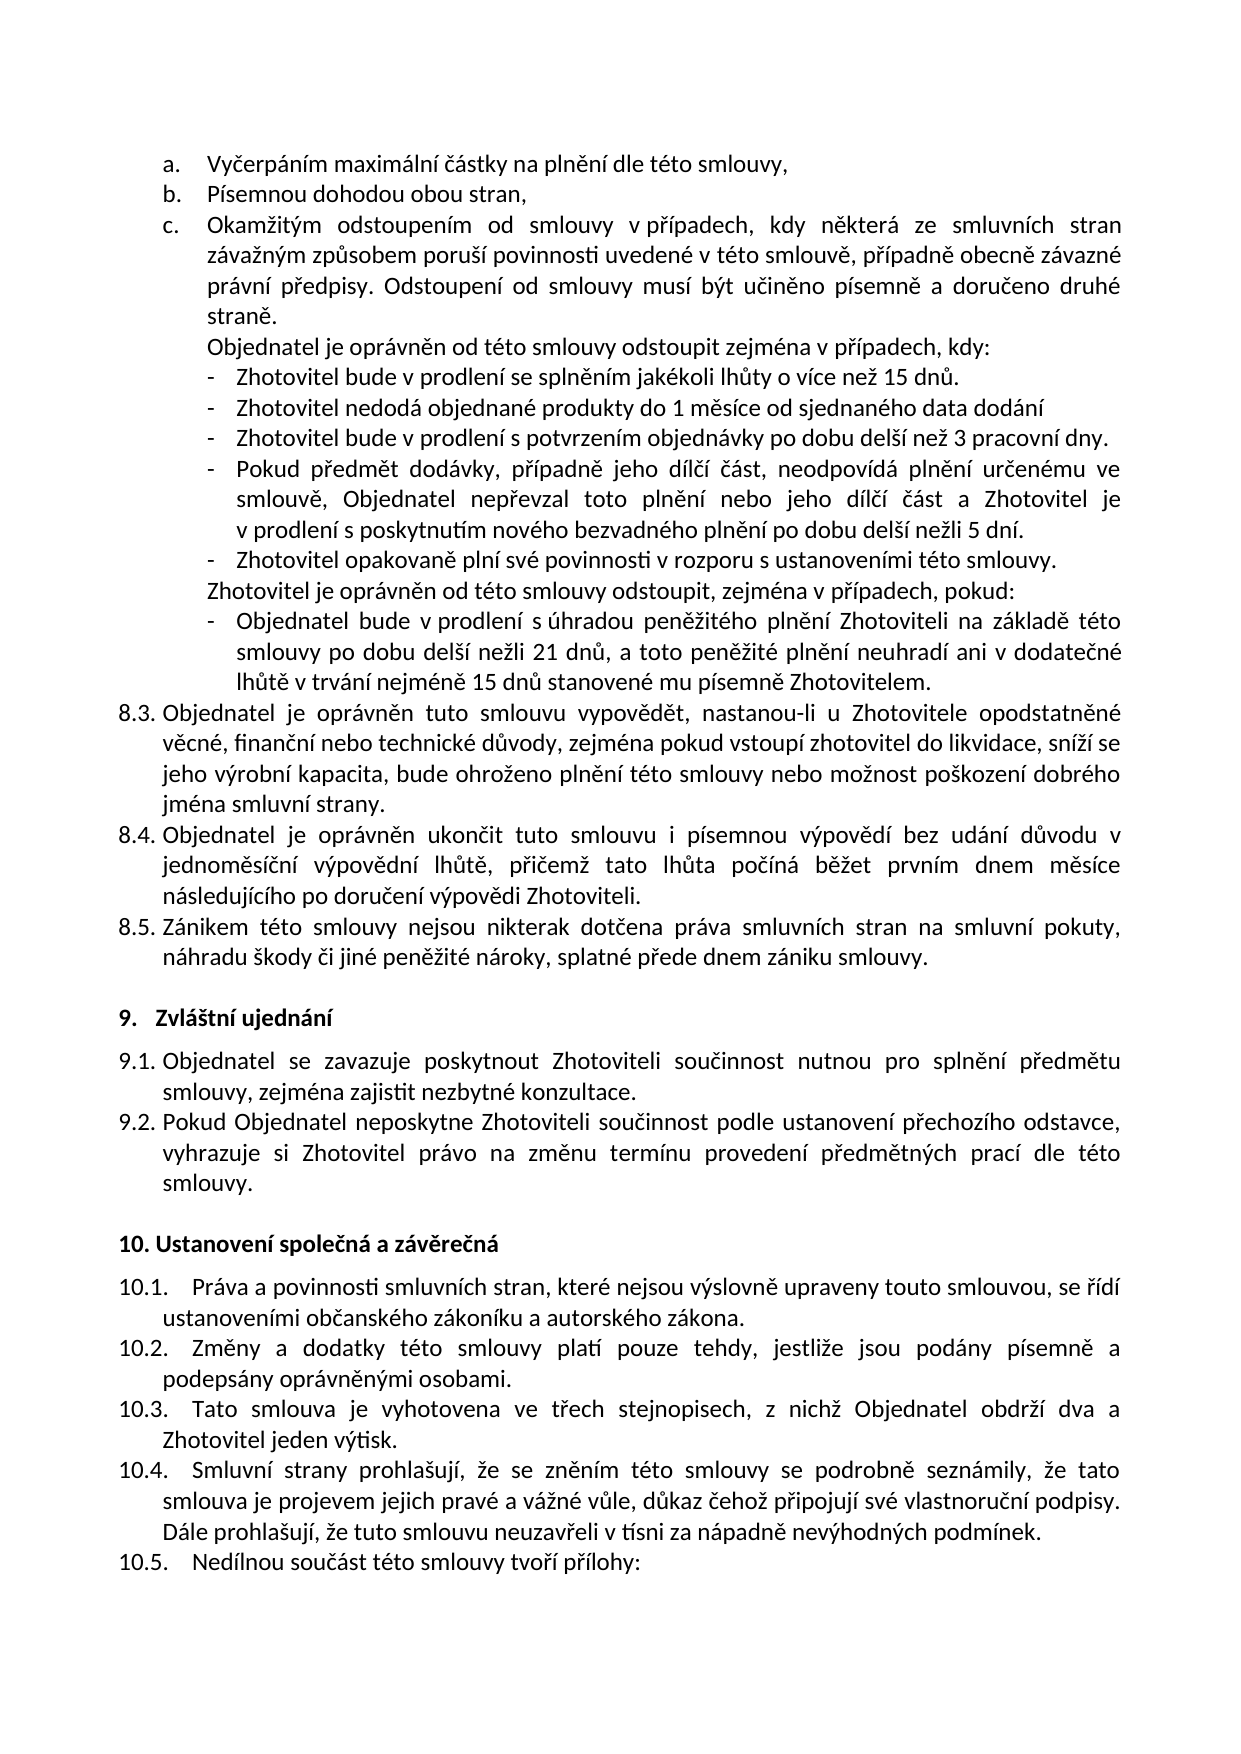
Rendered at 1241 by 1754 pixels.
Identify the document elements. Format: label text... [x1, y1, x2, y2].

list Zánikem této smlouvy nejsou nikterak dotčena práva smluvních stran na smluvní pokuty, náhradu škody či jiné peněžité nároky, splatné přede dnem zániku smlouvy. [118, 911, 1122, 972]
list Písemnou dohodou obou stran, [162, 178, 1122, 209]
list Zhotovitel bude v prodlení s potvrzením objednávky po dobu delší než 3 pracovní dny. [207, 422, 1122, 453]
list Zhotovitel bude v prodlení se splněním jakékoli lhůty o více než 15 dnů. [207, 361, 1122, 392]
list Smluvní strany prohlašují, že se zněním této smlouvy se podrobně seznámily, že tato smlouva je projevem jejich pravé a vážné vůle, důkaz čehož připojují své vlastnoruční podpisy. Dále prohlašují, že tuto smlouvu neuzavřeli v tísni za nápadně nevýhodných podmínek. [118, 1454, 1122, 1546]
list Práva a povinnosti smluvních stran, které nejsou výslovně upraveny touto smlouvou, se řídí ustanoveními občanského zákoníku a autorského zákona. [118, 1271, 1122, 1332]
list Zhotovitel nedodá objednané produkty do 1 měsíce od sjednaného data dodání [207, 392, 1122, 422]
list Objednatel bude v prodlení s úhradou peněžitého plnění Zhotoviteli na základě této smlouvy po dobu delší nežli 21 dnů, a toto peněžité plnění neuhradí ani v dodatečné lhůtě v trvání nejméně 15 dnů stanovené mu písemně Zhotovitelem. [207, 606, 1122, 697]
list Nedílnou součást této smlouvy tvoří přílohy: [118, 1546, 1122, 1577]
list Pokud Objednatel neposkytne Zhotoviteli součinnost podle ustanovení přechozího odstavce, vyhrazuje si Zhotovitel právo na změnu termínu provedení předmětných prací dle této smlouvy. [118, 1106, 1122, 1198]
list Vyčerpáním maximální částky na plnění dle této smlouvy, [162, 148, 1122, 178]
list Objednatel je oprávněn ukončit tuto smlouvu i písemnou výpovědí bez udání důvodu v jednoměsíční výpovědní lhůtě, přičemž tato lhůta počíná běžet prvním dnem měsíce následujícího po doručení výpovědi Zhotoviteli. [118, 819, 1122, 911]
list Ustanovení společná a závěrečná [118, 1228, 1122, 1259]
list Objednatel je oprávněn tuto smlouvu vypovědět, nastanou-li u Zhotovitele opodstatněné věcné, finanční nebo technické důvody, zejména pokud vstoupí zhotovitel do likvidace, sníží se jeho výrobní kapacita, bude ohroženo plnění této smlouvy nebo možnost poškození dobrého jména smluvní strany. [118, 697, 1122, 819]
list Objednatel se zavazuje poskytnout Zhotoviteli součinnost nutnou pro splnění předmětu smlouvy, zejména zajistit nezbytné konzultace. [118, 1045, 1122, 1106]
list Pokud předmět dodávky, případně jeho dílčí část, neodpovídá plnění určenému ve smlouvě, Objednatel nepřevzal toto plnění nebo jeho dílčí část a Zhotovitel je v prodlení s poskytnutím nového bezvadného plnění po dobu delší nežli 5 dní. [207, 453, 1122, 544]
list Objednatel je oprávněn od této smlouvy odstoupit zejména v případech, kdy: [207, 331, 1122, 361]
list Tato smlouva je vyhotovena ve třech stejnopisech, z nichž Objednatel obdrží dva a Zhotovitel jeden výtisk. [118, 1393, 1122, 1454]
list Zhotovitel opakovaně plní své povinnosti v rozporu s ustanoveními této smlouvy. [207, 544, 1122, 575]
list Okamžitým odstoupením od smlouvy v případech, kdy některá ze smluvních stran závažným způsobem poruší povinnosti uvedené v této smlouvě, případně obecně závazné právní předpisy. Odstoupení od smlouvy musí být učiněno písemně a doručeno druhé straně. [162, 209, 1122, 331]
list Změny a dodatky této smlouvy platí pouze tehdy, jestliže jsou podány písemně a podepsány oprávněnými osobami. [118, 1332, 1122, 1393]
list Zvláštní ujednání [118, 1002, 1122, 1033]
text Zhotovitel je oprávněn od této smlouvy odstoupit, zejména v případech, pokud: [207, 575, 1122, 606]
